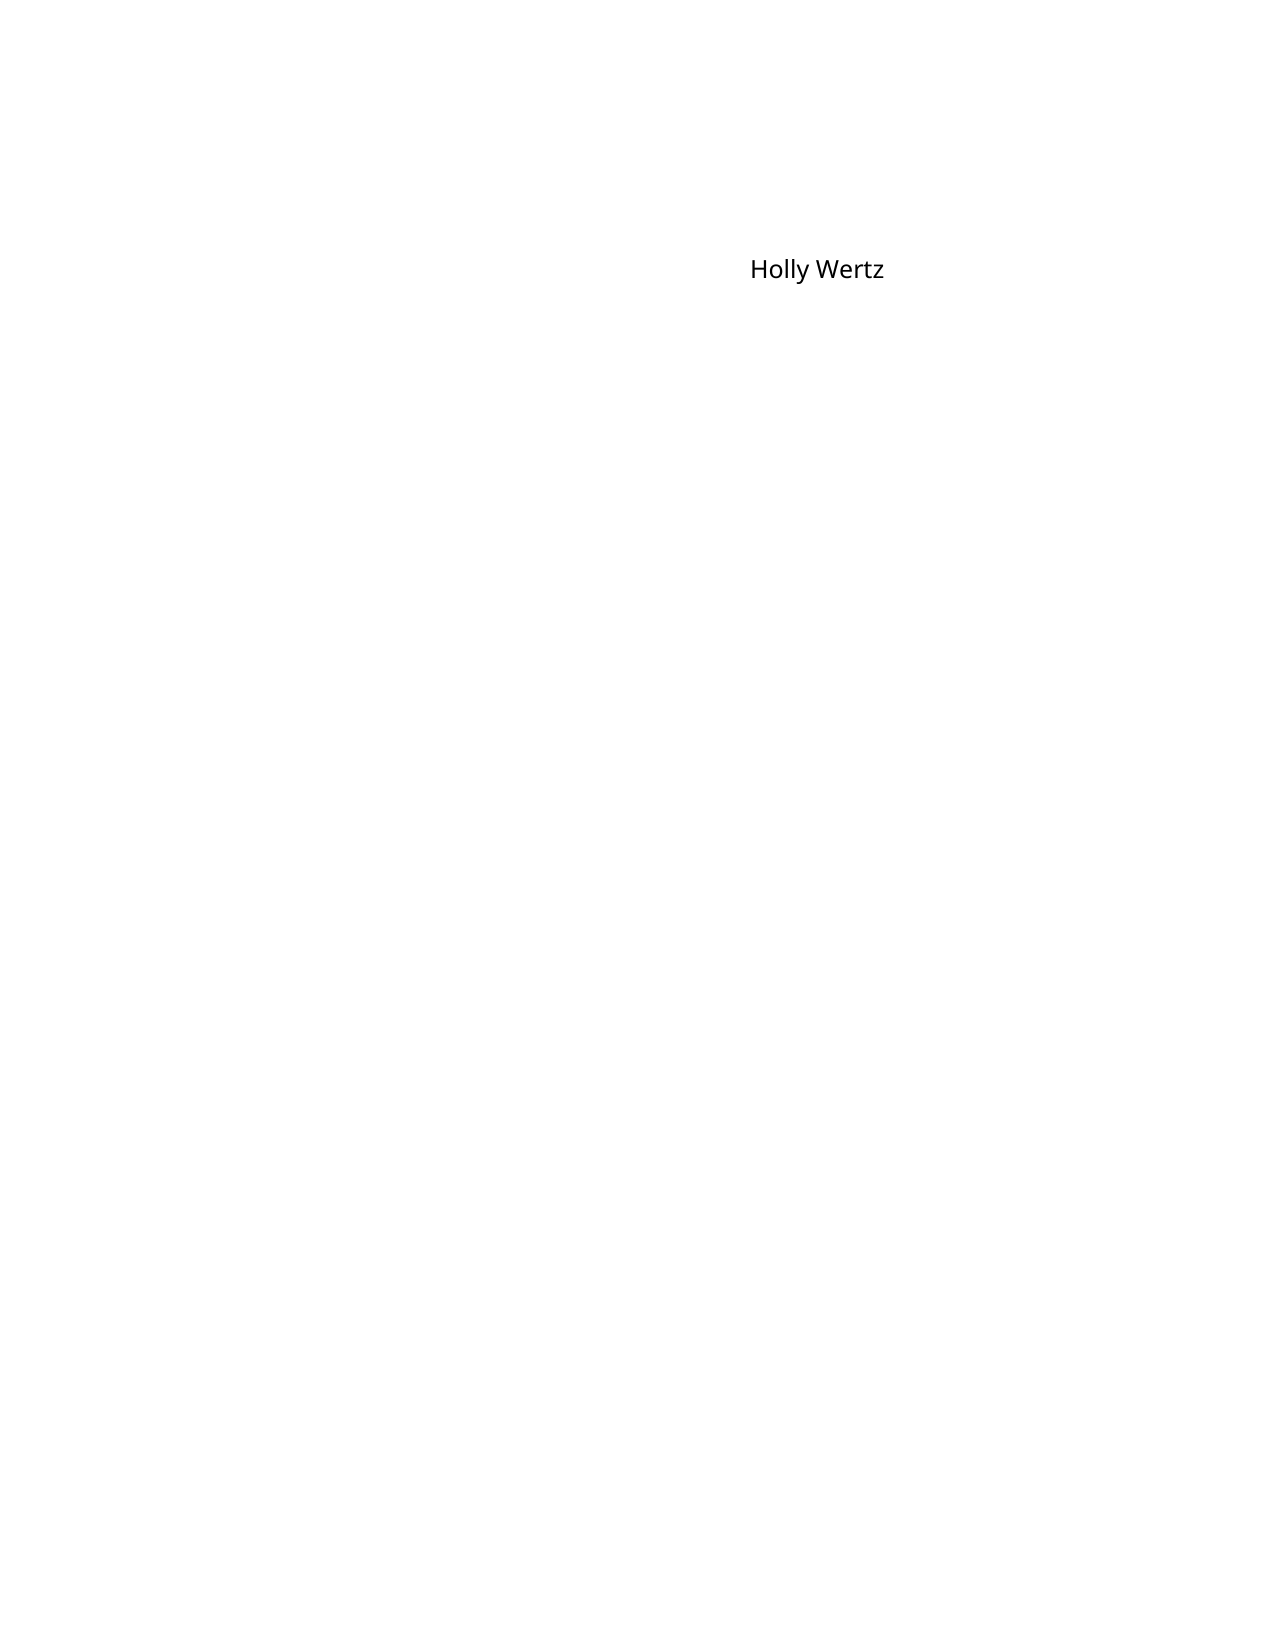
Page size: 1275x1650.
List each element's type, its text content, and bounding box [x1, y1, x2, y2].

text Holly Wertz [675, 252, 1153, 286]
